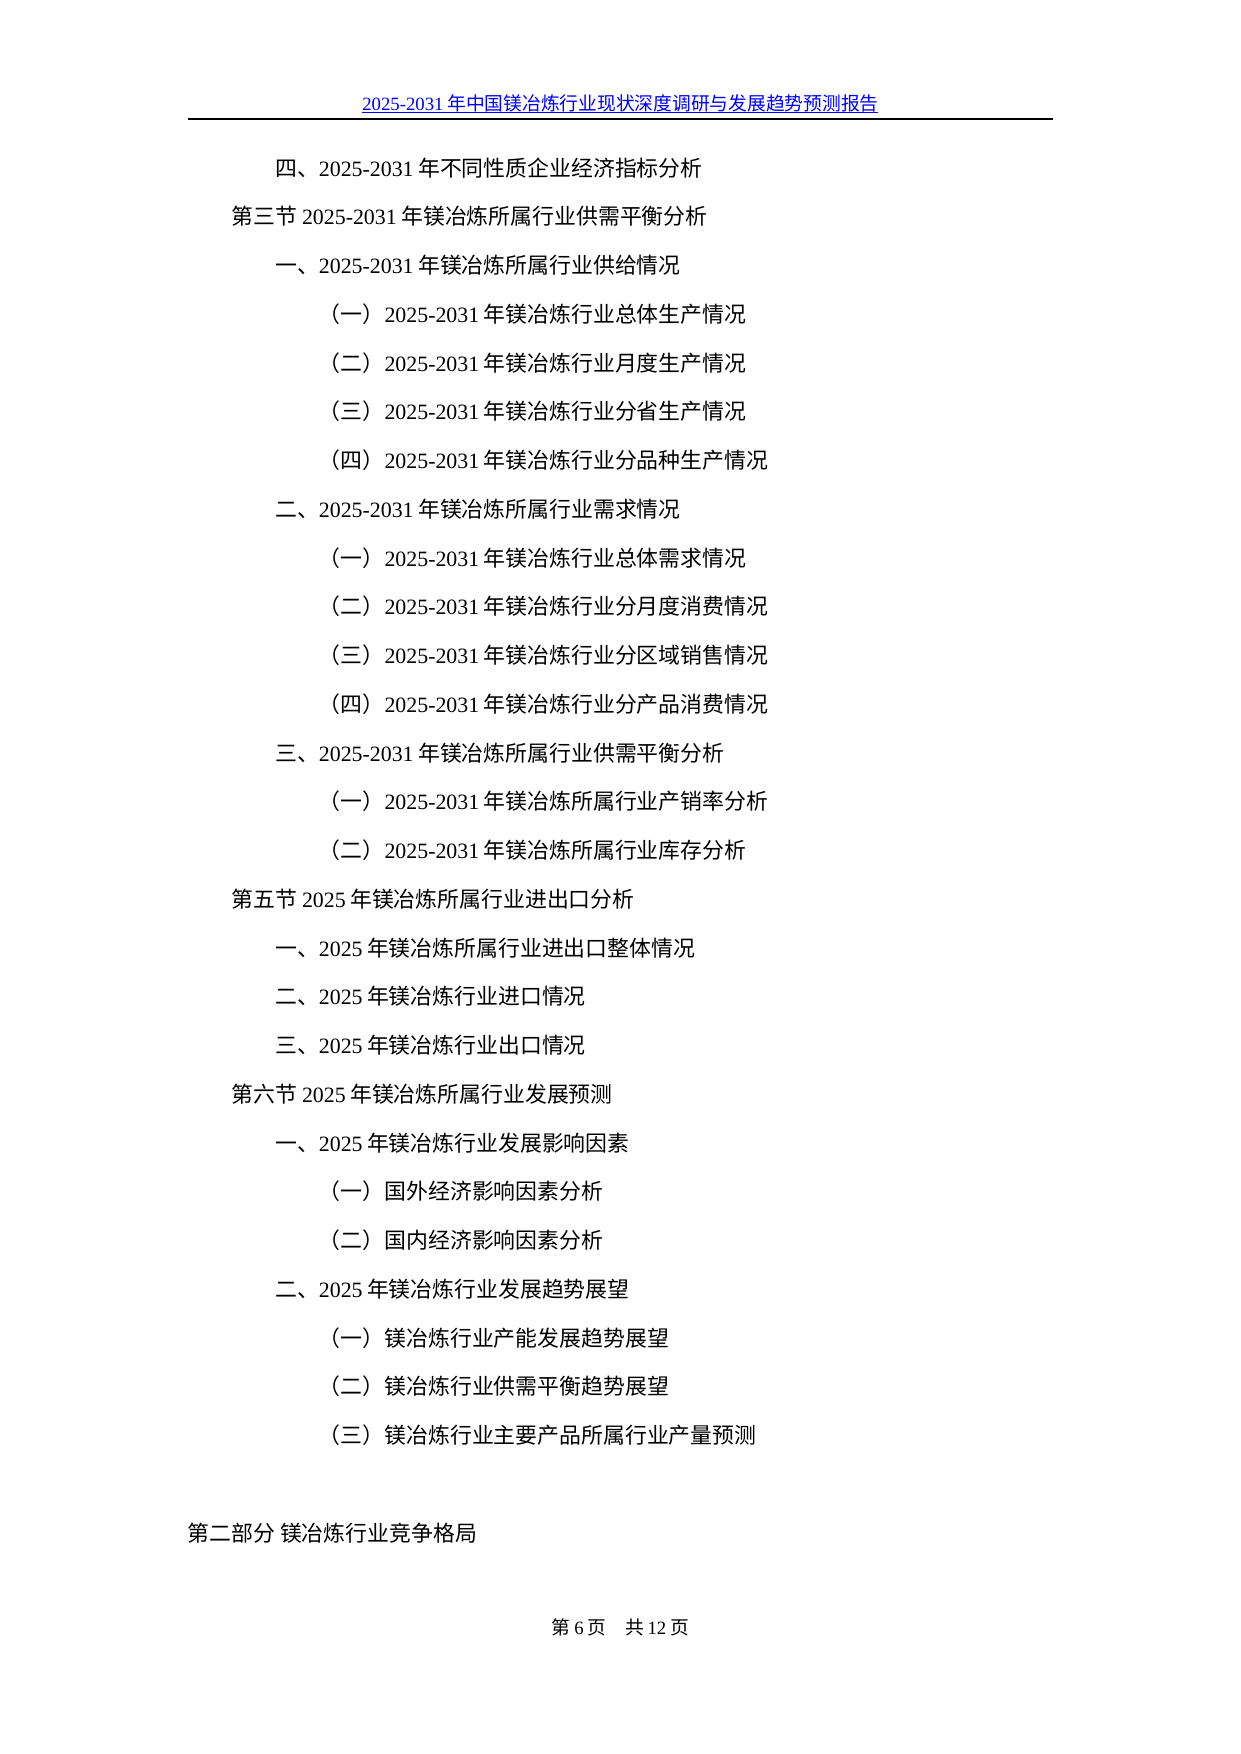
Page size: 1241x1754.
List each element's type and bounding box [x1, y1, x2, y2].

text [187, 150, 1053, 1548]
